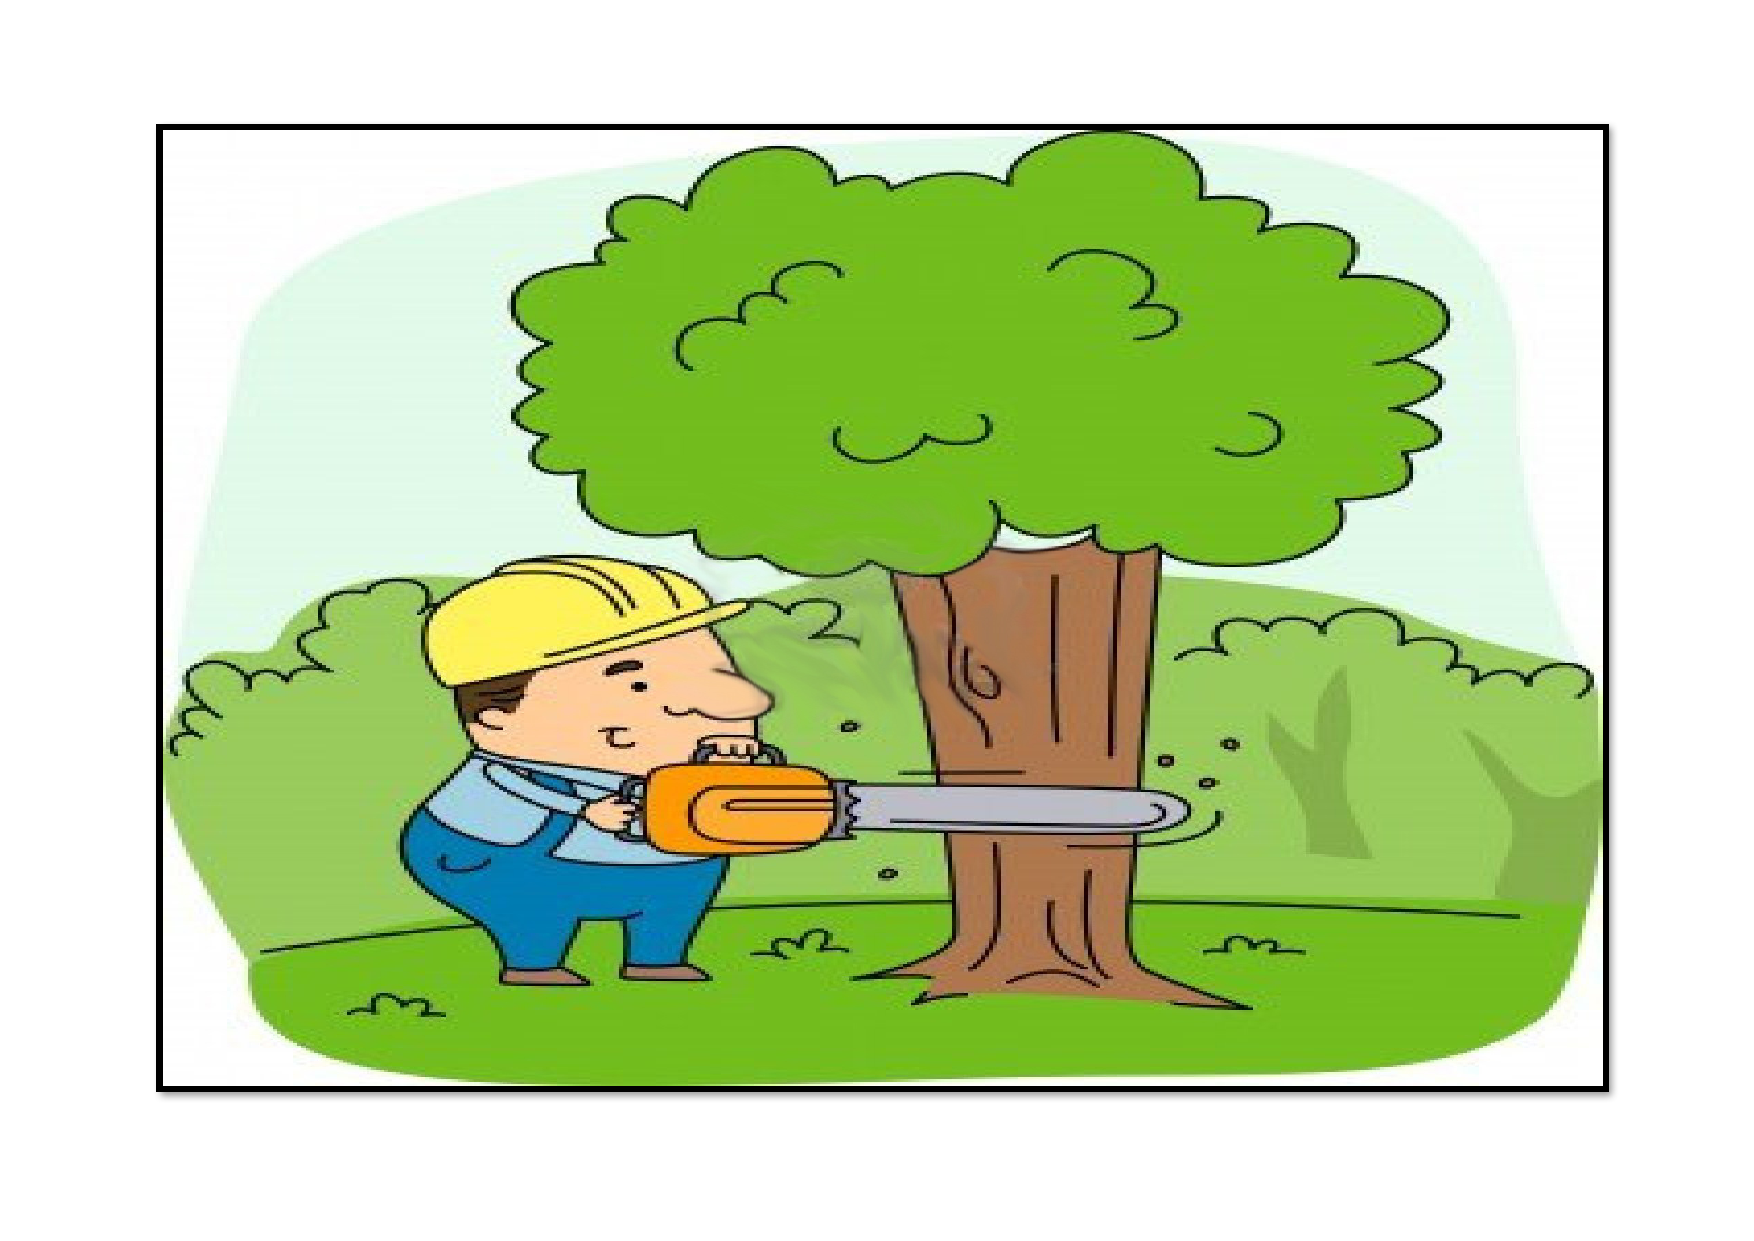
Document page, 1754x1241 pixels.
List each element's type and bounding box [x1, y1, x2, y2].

picture [163, 130, 1603, 1086]
